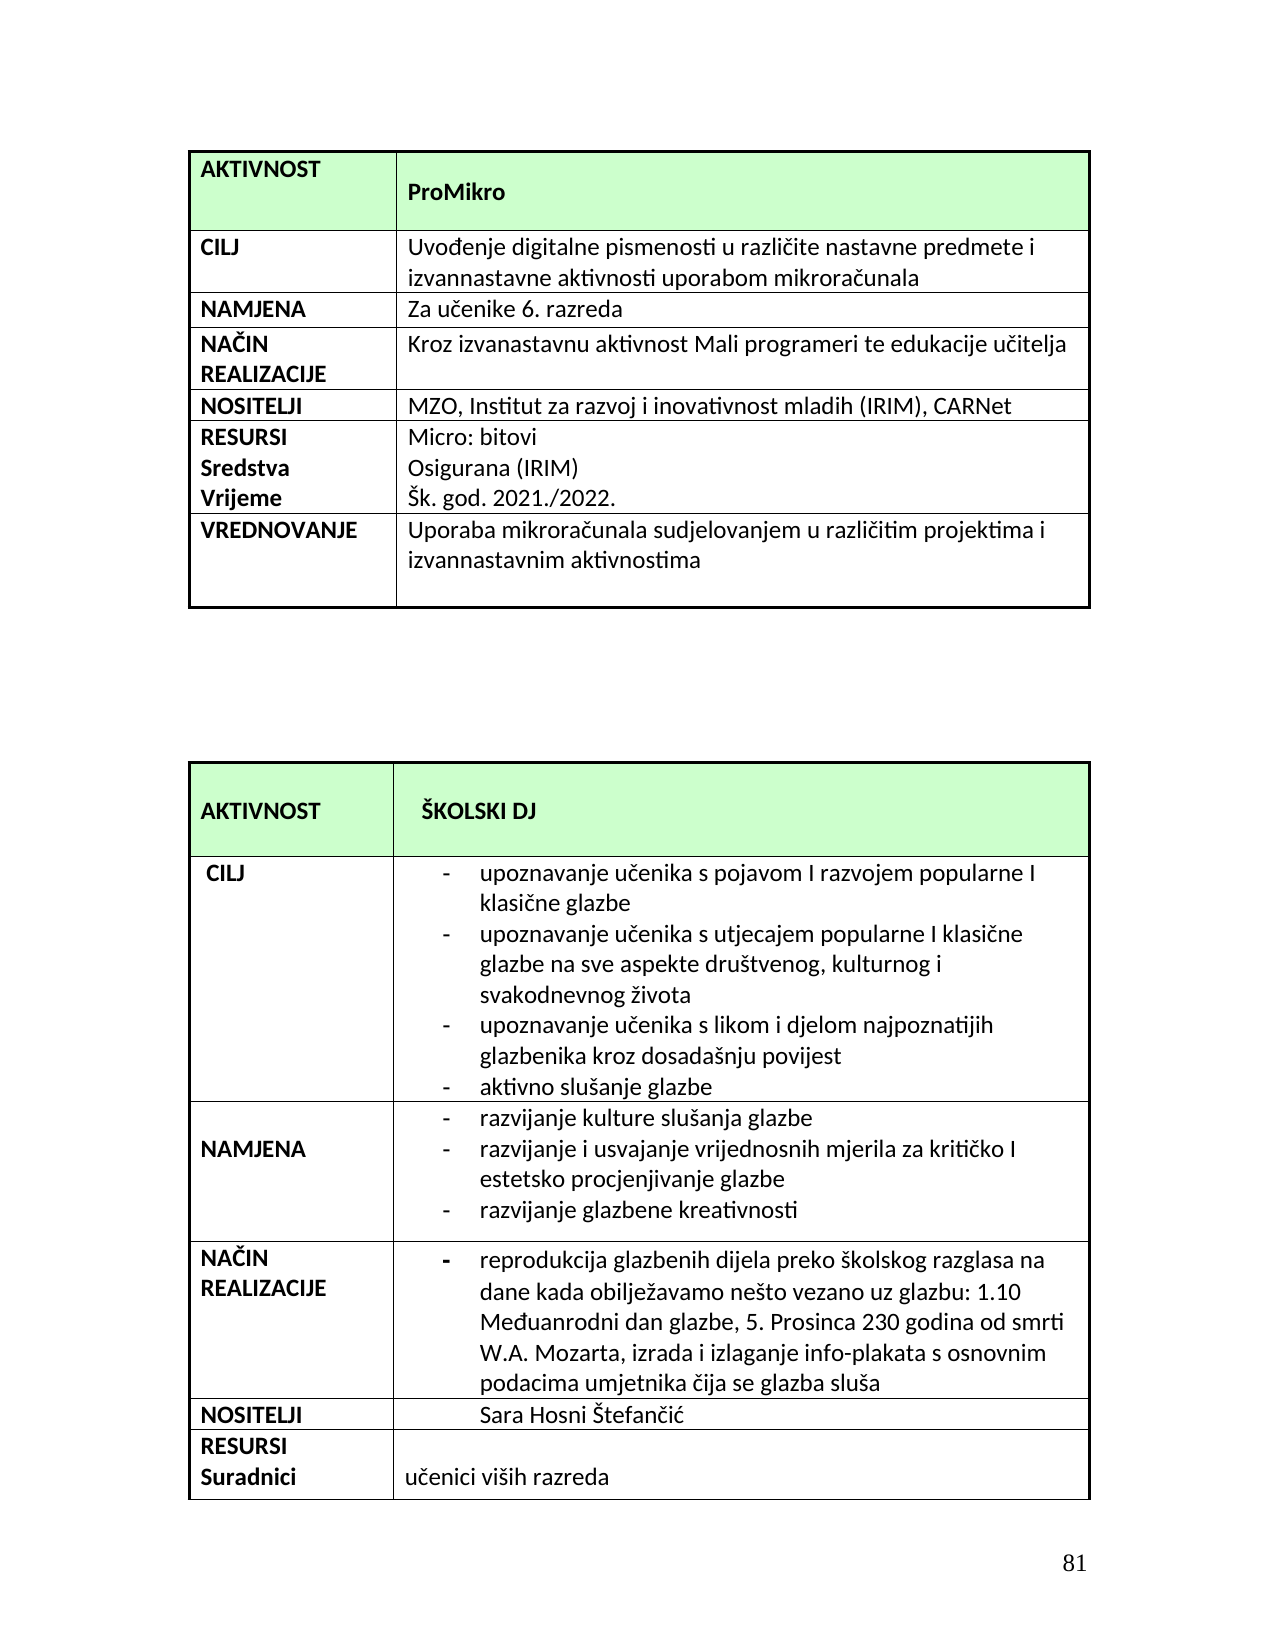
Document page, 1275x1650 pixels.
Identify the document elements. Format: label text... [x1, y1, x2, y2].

table_header AKTIVNOST [191, 153, 396, 230]
table_cell CILJ [191, 857, 393, 1101]
table_cell NOSITELJI [191, 1399, 393, 1429]
table_cell reprodukcija glazbenih dijela preko školskog razglasa na dane kada obilježavamo nešto vezano uz glazbu: 1.10 Međuanrodni dan glazbe, 5. Prosinca 230 godina od smrti W.A. Mozarta, izrada i izlaganje info-plakata s osnovnim podacima umjetnika čija se glazba sluša [394, 1242, 1088, 1398]
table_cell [191, 1430, 393, 1499]
table_cell NAČIN REALIZACIJE [191, 1242, 393, 1398]
table_cell upoznavanje učenika s pojavom I razvojem popularne I klasične glazbe upoznavanje učenika s utjecajem popularne I klasične glazbe na sve aspekte društvenog, kulturnog i svakodnevnog života upoznavanje učenika s likom i djelom najpoznatijih glazbenika kroz dosadašnju povijest aktivno slušanje glazbe [394, 857, 1088, 1101]
table_cell razvijanje kulture slušanja glazbe razvijanje i usvajanje vrijednosnih mjerila za kritičko I estetsko procjenjivanje glazbe razvijanje glazbene kreativnosti [394, 1102, 1088, 1241]
table_cell NAMJENA [191, 1102, 393, 1241]
table_cell RESURSI Sredstva Vrijeme [191, 421, 396, 513]
table_cell NOSITELJI [191, 390, 396, 420]
table_cell VREDNOVANJE [191, 514, 396, 606]
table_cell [394, 1430, 1088, 1499]
table_cell Uporaba mikroračunala sudjelovanjem u različitim projektima i izvannastavnim aktivnostima [397, 514, 1088, 606]
table_cell Micro: bitovi Osigurana (IRIM) Šk. god. 2021./2022. [397, 421, 1088, 513]
table_cell Uvođenje digitalne pismenosti u različite nastavne predmete i izvannastavne aktivnosti uporabom mikroračunala [397, 231, 1088, 292]
table_cell MZO, Institut za razvoj i inovativnost mladih (IRIM), CARNet [397, 390, 1088, 420]
table_cell Sara Hosni Štefančić [394, 1399, 1088, 1429]
table_cell NAČIN REALIZACIJE [191, 328, 396, 389]
table_header ŠKOLSKI DJ [394, 764, 1088, 856]
table_cell Za učenike 6. razreda [397, 293, 1088, 327]
table_header ProMikro [397, 153, 1088, 230]
table_cell Kroz izvanastavnu aktivnost Mali programeri te edukacije učitelja [397, 328, 1088, 389]
table_cell NAMJENA [191, 293, 396, 327]
table_header AKTIVNOST [191, 764, 393, 856]
table_cell CILJ [191, 231, 396, 292]
